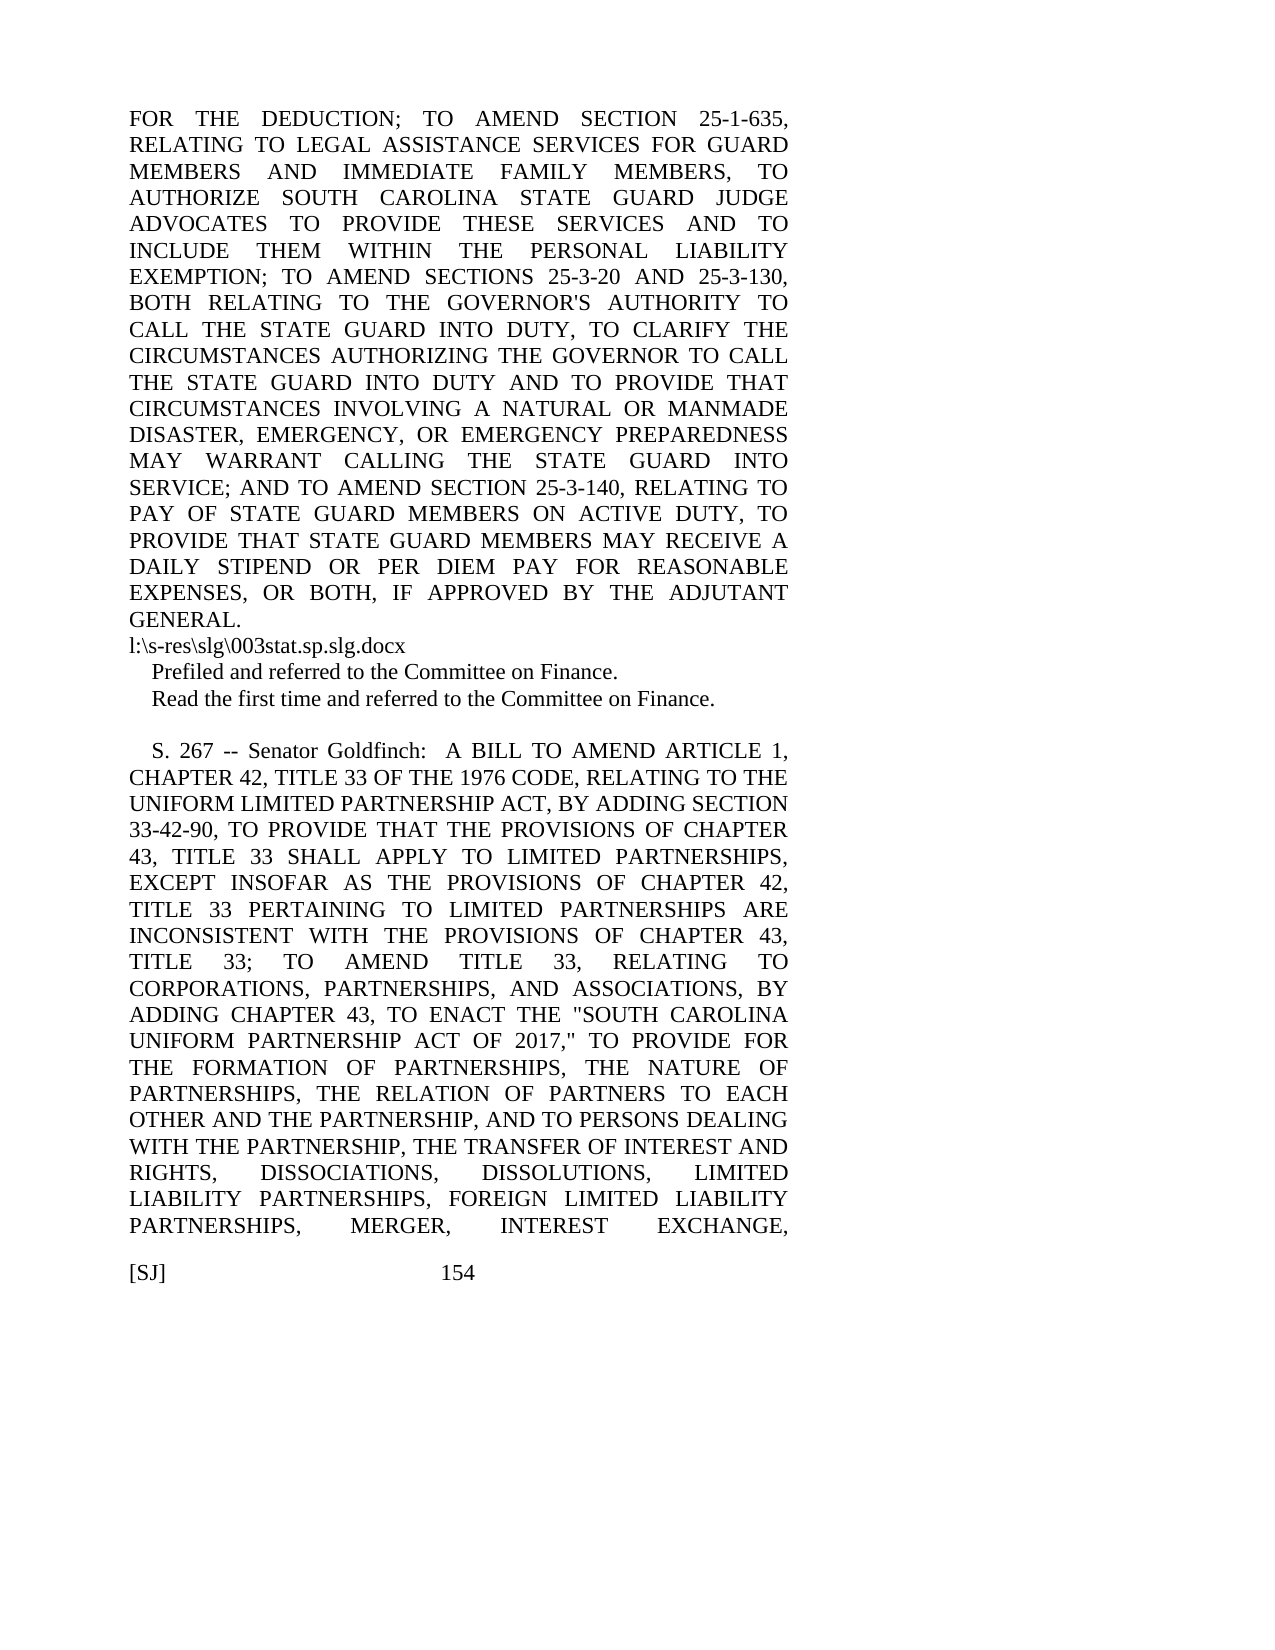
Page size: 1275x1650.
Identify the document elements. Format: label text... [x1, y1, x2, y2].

text Prefiled and referred to the Committee on Finance. [129, 658, 789, 685]
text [129, 737, 789, 1238]
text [129, 105, 789, 632]
text Read the first time and referred to the Committee on Finance. [129, 685, 789, 711]
text l:\s-res\slg\003stat.sp.slg.docx [129, 632, 789, 658]
